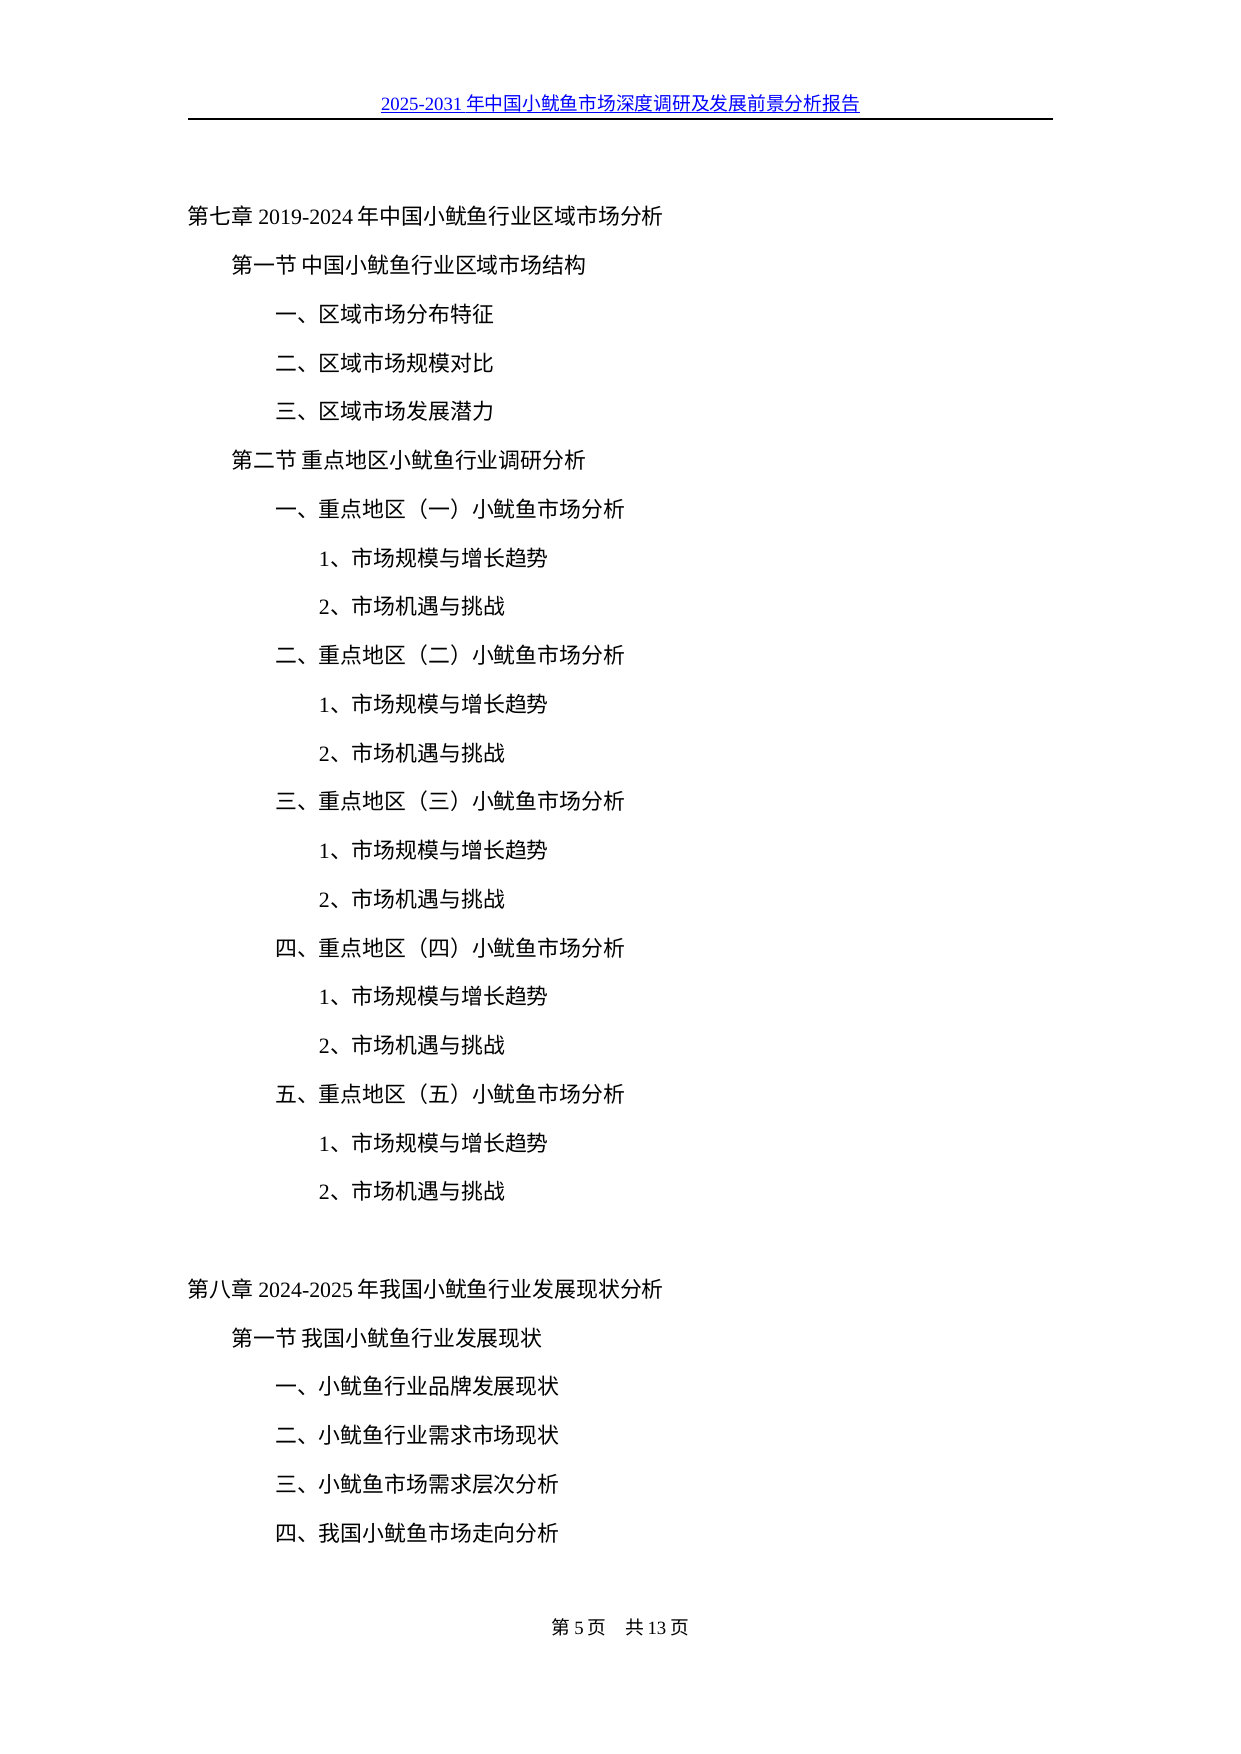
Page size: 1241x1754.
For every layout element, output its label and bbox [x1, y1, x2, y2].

text [187, 150, 1053, 1548]
